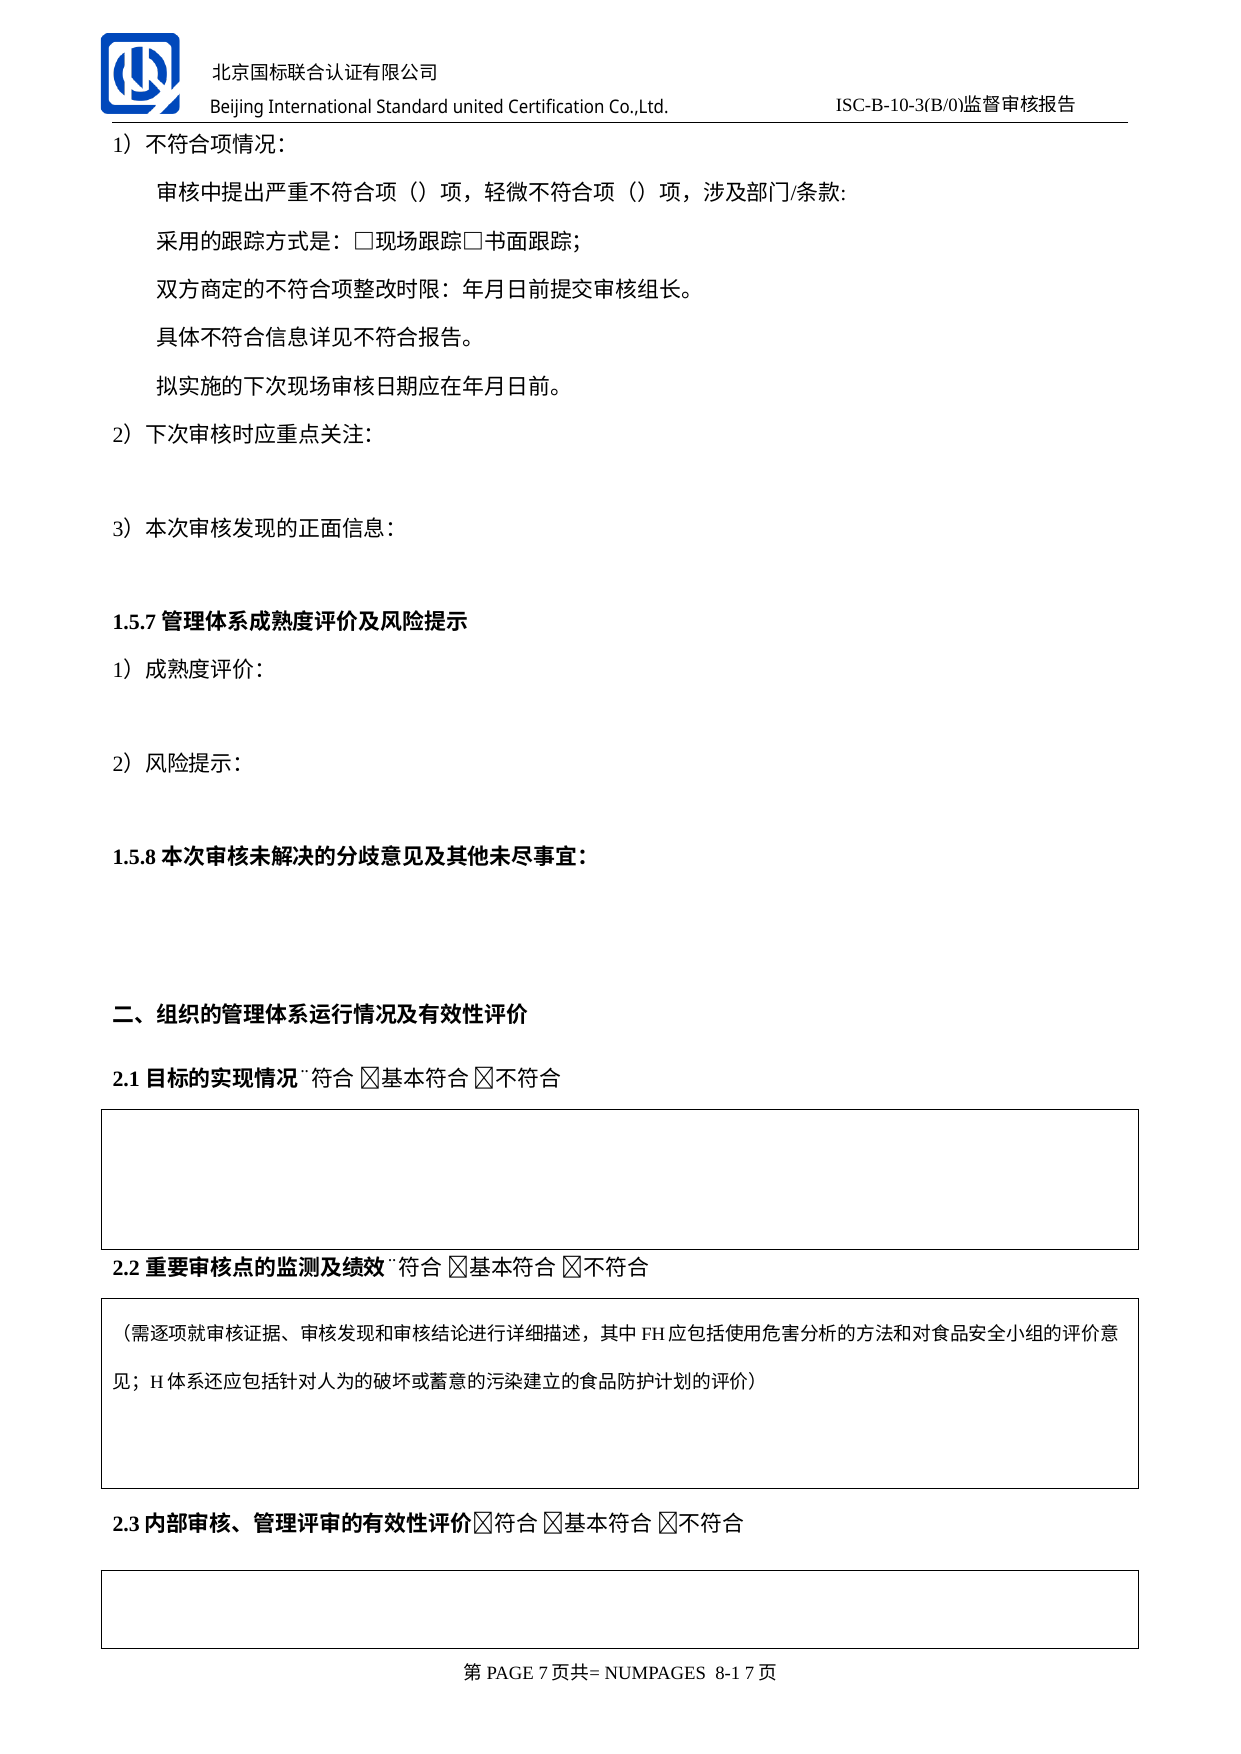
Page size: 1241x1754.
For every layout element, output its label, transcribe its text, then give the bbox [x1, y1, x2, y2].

text 双方商定的不符合项整改时限：年月日前提交审核组长。 [156, 272, 1128, 304]
text 1.5.8 本次审核未解决的分歧意见及其他未尽事宜： [112, 839, 1128, 871]
text 2）下次审核时应重点关注： [112, 417, 1128, 449]
text 2.2 重要审核点的监测及绩效¨符合 基本符合 不符合 [112, 1250, 1128, 1282]
text 2.3内部审核、管理评审的有效性评价符合 基本符合 不符合 [112, 1505, 1128, 1538]
text 2）风险提示： [112, 745, 1128, 778]
text 具体不符合信息详见不符合报告。 [156, 320, 1128, 352]
text 2.1 目标的实现情况¨符合 基本符合 不符合 [112, 1061, 1128, 1093]
table_header （需逐项就审核证据、审核发现和审核结论进行详细描述，其中FH应包括使用危害分析的方法和对食品安全小组的评价意见；H体系还应包括针对人为的破坏或蓄意的污染建立的食品防护计划的评价） [102, 1299, 1138, 1488]
text 3）本次审核发现的正面信息： [112, 510, 1128, 543]
picture [100, 33, 180, 114]
table_header [102, 1571, 1138, 1648]
text 1.5.7 管理体系成熟度评价及风险提示 [112, 603, 1128, 636]
text 拟实施的下次现场审核日期应在年月日前。 [112, 368, 1128, 401]
text 审核中提出严重不符合项（）项，轻微不符合项（）项，涉及部门/条款: [112, 175, 1128, 207]
text 1）成熟度评价： [112, 652, 1128, 684]
text 采用的跟踪方式是：□现场跟踪□书面跟踪； [112, 223, 1128, 256]
table_header [102, 1110, 1138, 1249]
text 1）不符合项情况： [112, 127, 1128, 159]
text 二、组织的管理体系运行情况及有效性评价 [112, 996, 1128, 1029]
